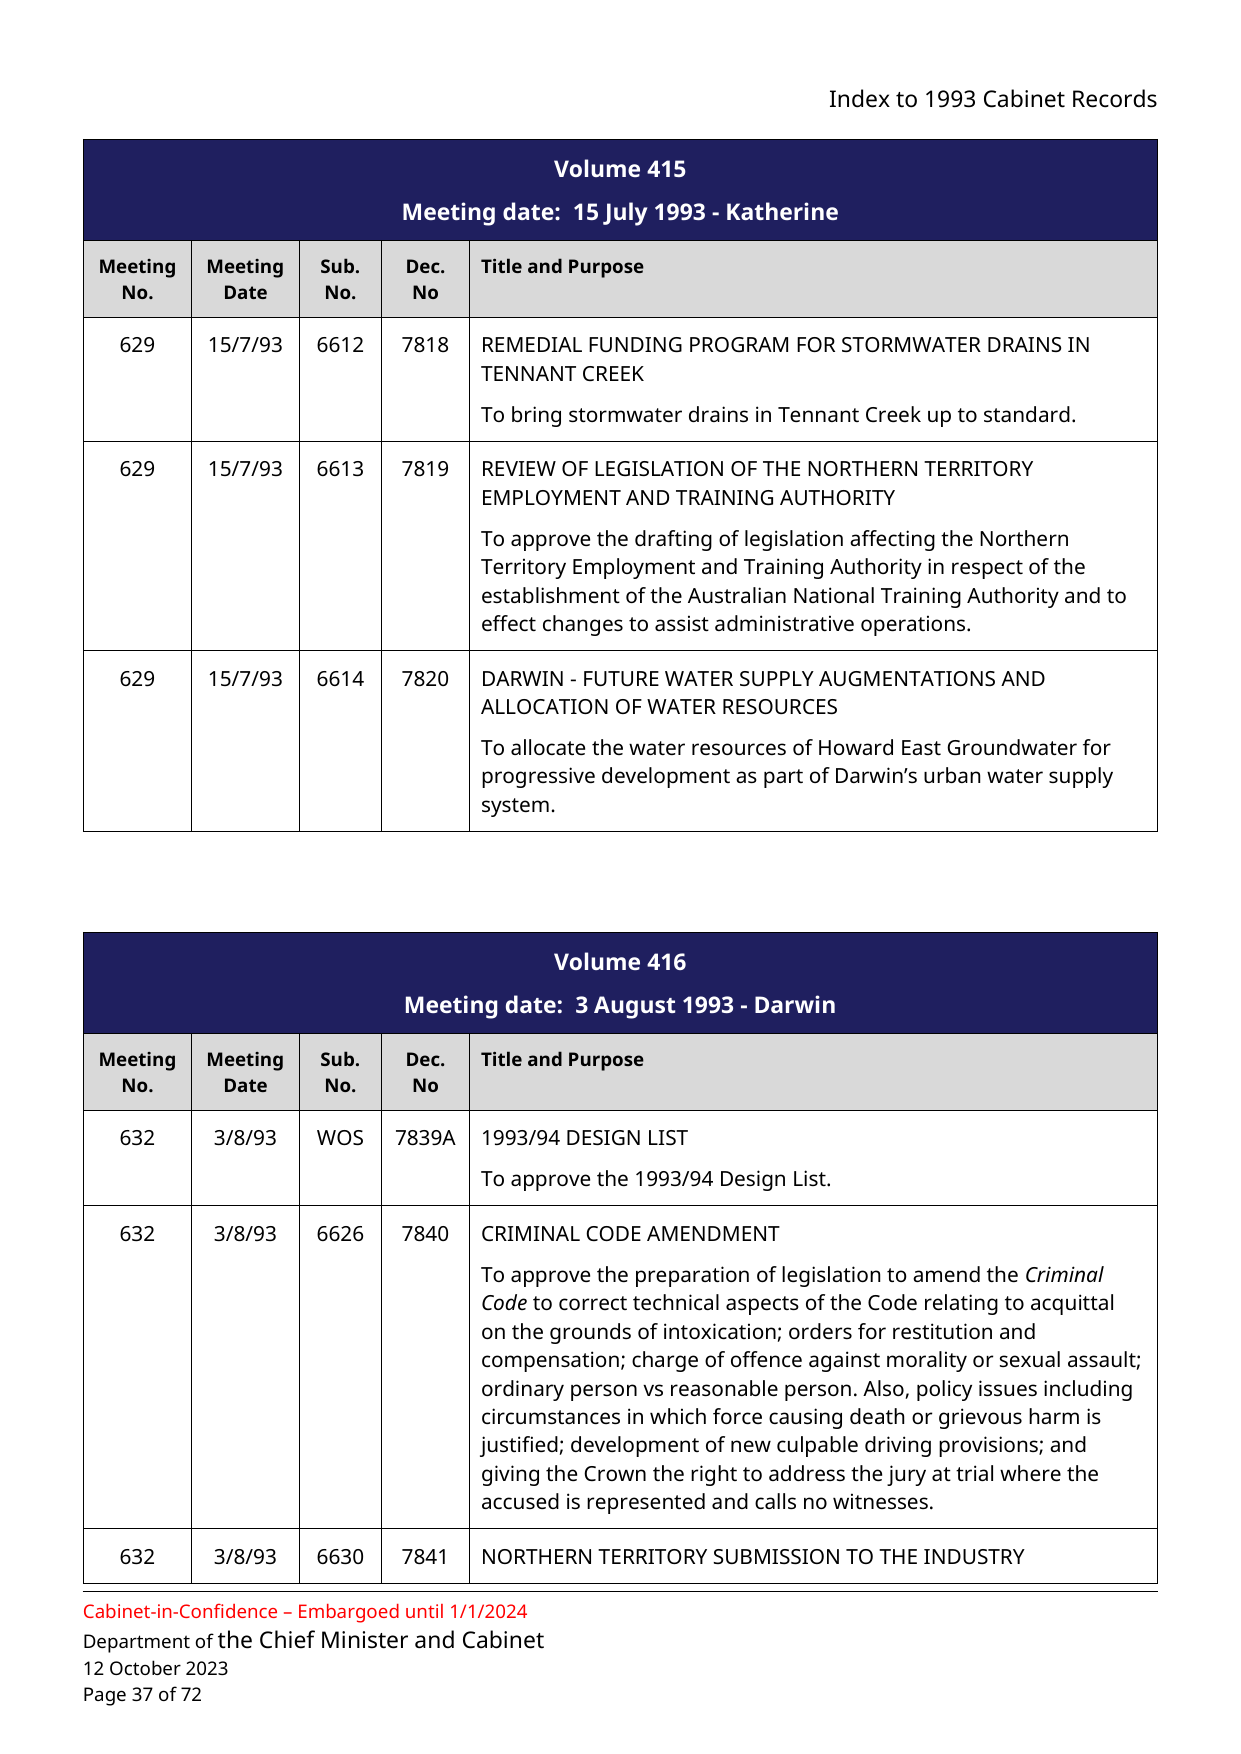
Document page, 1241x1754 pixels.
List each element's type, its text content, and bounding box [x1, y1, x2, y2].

table_header Volume 416 Meeting date: 3 August 1993 - Darwin [84, 933, 1157, 1033]
table_cell 629 [84, 318, 191, 441]
table_cell Sub. No. [300, 1034, 381, 1110]
table_cell 7841 [382, 1529, 469, 1583]
table_cell 15/7/93 [192, 318, 299, 441]
table_cell Dec. No [382, 241, 469, 317]
table_cell 15/7/93 [192, 651, 299, 831]
table_cell 6613 [300, 442, 381, 650]
table_cell CRIMINAL CODE AMENDMENT To approve the preparation of legislation to amend the Criminal Code to correct technical aspects of the Code relating to acquittal on the grounds of intoxication; orders for restitution and compensation; charge of offence against morality or sexual assault; ordinary person vs reasonable person. Also, policy issues including circumstances in which force causing death or grievous harm is justified; development of new culpable driving provisions; and giving the Crown the right to address the jury at trial where the accused is represented and calls no witnesses. [470, 1206, 1157, 1528]
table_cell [470, 1529, 1157, 1583]
table_cell 6630 [300, 1529, 381, 1583]
table_cell 632 [84, 1111, 191, 1205]
table_cell Meeting Date [192, 241, 299, 317]
table_cell 1993/94 DESIGN LIST To approve the 1993/94 Design List. [470, 1111, 1157, 1205]
table_cell 3/8/93 [192, 1111, 299, 1205]
table_cell 632 [84, 1529, 191, 1583]
table_cell 629 [84, 442, 191, 650]
table_cell Meeting No. [84, 241, 191, 317]
table_cell WOS [300, 1111, 381, 1205]
table_cell Meeting No. [84, 1034, 191, 1110]
table_cell Sub. No. [300, 241, 381, 317]
table_cell Dec. No [382, 1034, 469, 1110]
table_cell REVIEW OF LEGISLATION OF THE NORTHERN TERRITORY EMPLOYMENT AND TRAINING AUTHORITY To approve the drafting of legislation affecting the Northern Territory Employment and Training Authority in respect of the establishment of the Australian National Training Authority and to effect changes to assist administrative operations. [470, 442, 1157, 650]
table_cell 3/8/93 [192, 1206, 299, 1528]
table_cell 6626 [300, 1206, 381, 1528]
table_cell 7840 [382, 1206, 469, 1528]
table_cell 6614 [300, 651, 381, 831]
table_header Volume 415 Meeting date: 15 July 1993 - Katherine [84, 140, 1157, 240]
table_cell 6612 [300, 318, 381, 441]
table_cell Title and Purpose [470, 241, 1157, 317]
table_cell 3/8/93 [192, 1529, 299, 1583]
table_cell 15/7/93 [192, 442, 299, 650]
table_cell 7820 [382, 651, 469, 831]
table_cell 7839A [382, 1111, 469, 1205]
table_cell 7819 [382, 442, 469, 650]
table_cell DARWIN - FUTURE WATER SUPPLY AUGMENTATIONS AND ALLOCATION OF WATER RESOURCES To allocate the water resources of Howard East Groundwater for progressive development as part of Darwin’s urban water supply system. [470, 651, 1157, 831]
table_cell 632 [84, 1206, 191, 1528]
table_cell Title and Purpose [470, 1034, 1157, 1110]
table_cell 7818 [382, 318, 469, 441]
table_cell Meeting Date [192, 1034, 299, 1110]
table_cell REMEDIAL FUNDING PROGRAM FOR STORMWATER DRAINS IN TENNANT CREEK To bring stormwater drains in Tennant Creek up to standard. [470, 318, 1157, 441]
table_cell 629 [84, 651, 191, 831]
